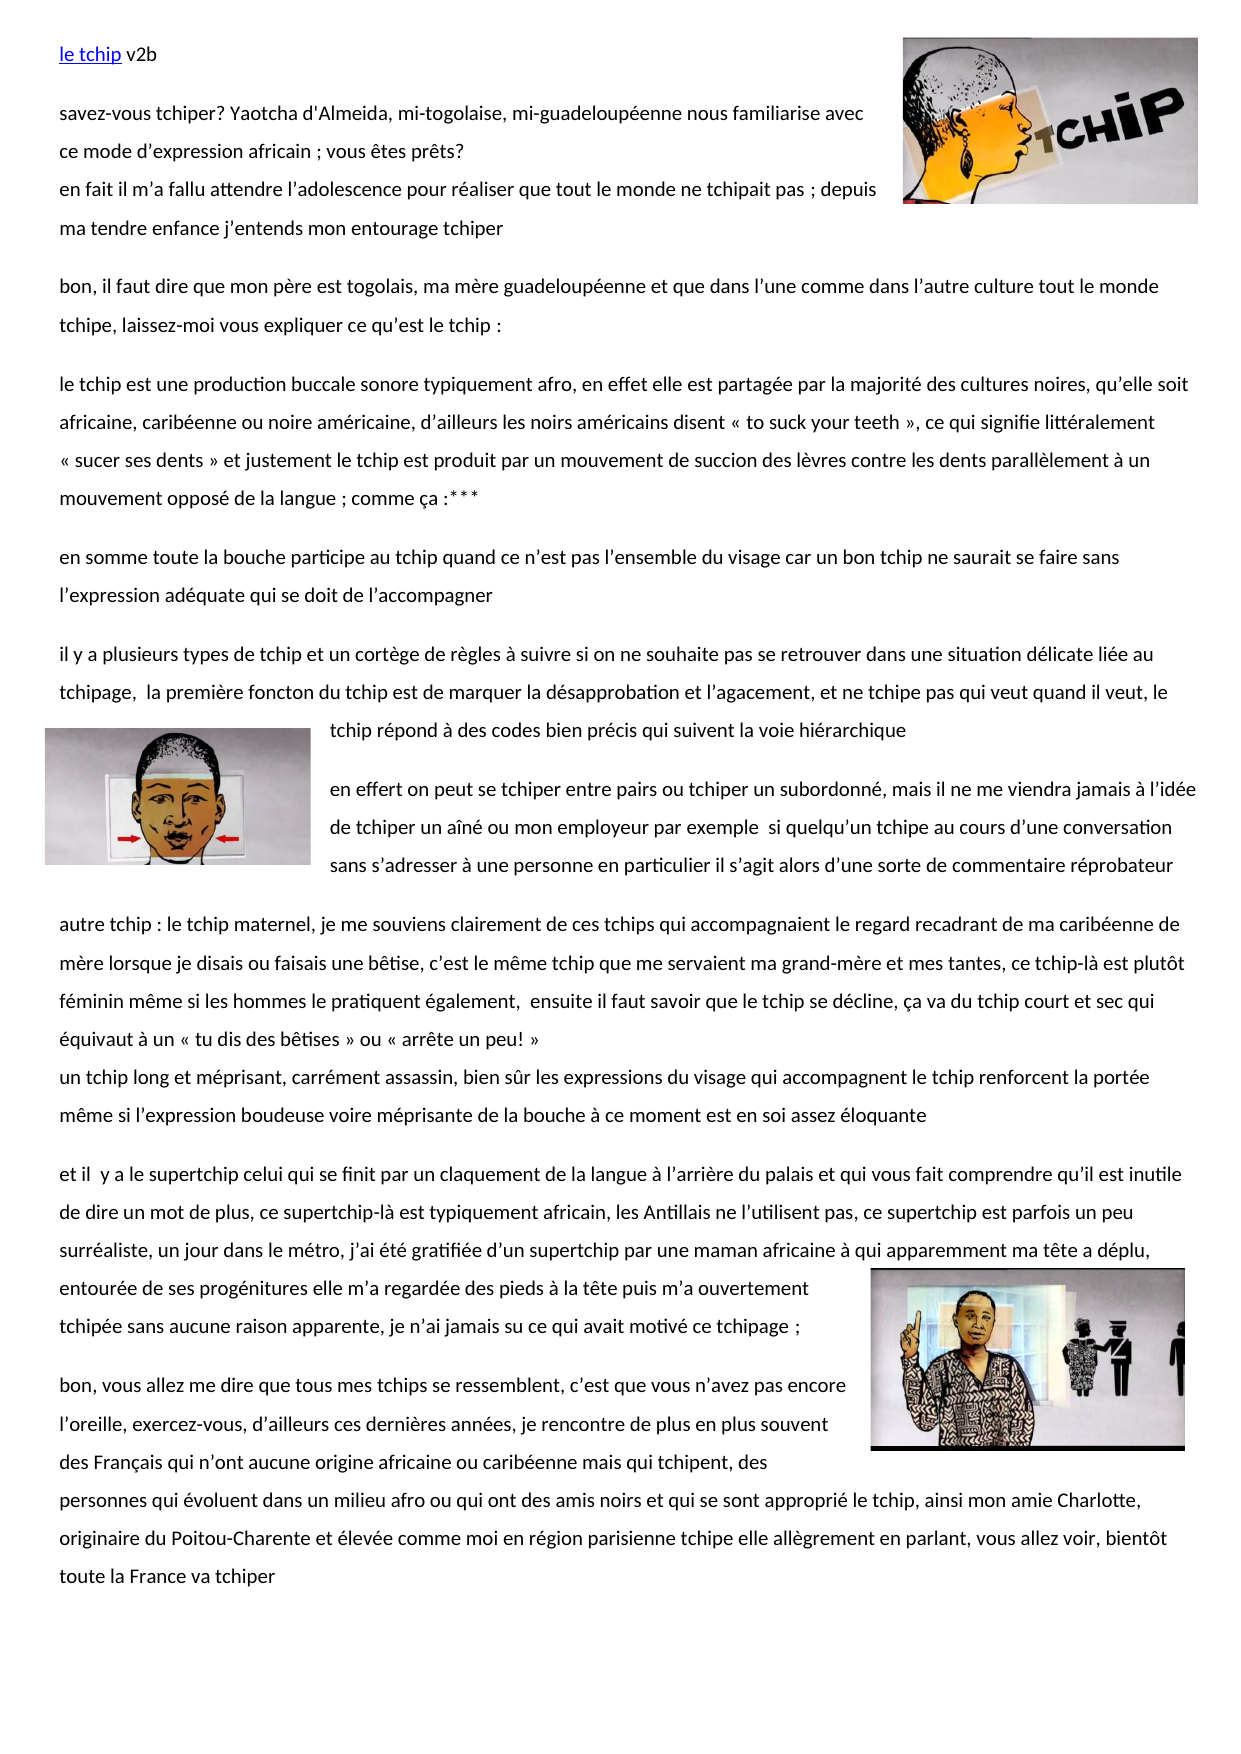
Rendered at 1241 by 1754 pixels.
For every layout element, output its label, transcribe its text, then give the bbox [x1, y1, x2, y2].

text savez-vous tchiper? Yaotcha d'Almeida, mi-togolaise, mi-guadeloupéenne nous familiarise avec ce mode d’expression africain ; vous êtes prêts? [59, 100, 902, 164]
picture [902, 37, 1198, 204]
picture [870, 1268, 1185, 1451]
text bon, vous allez me dire que tous mes tchips se ressemblent, c’est que vous n’avez pas encore l’oreille, exercez-vous, d’ailleurs ces dernières années, je rencontre de plus en plus souvent des Français qui n’ont aucune origine africaine ou caribéenne mais qui tchipent, des personnes qui évoluent dans un milieu afro ou qui ont des amis noirs et qui se sont approprié le tchip, ainsi mon amie Charlotte, originaire du Poitou-Charente et élevée comme moi en région parisienne tchipe elle allègrement en parlant, vous allez voir, bientôt toute la France va tchiper [59, 1373, 1199, 1589]
text bon, il faut dire que mon père est togolais, ma mère guadeloupéenne et que dans l’une comme dans l’autre culture tout le monde tchipe, laissez-moi vous expliquer ce qu’est le tchip : [59, 274, 1199, 337]
text et il y a le supertchip celui qui se finit par un claquement de la langue à l’arrière du palais et qui vous fait comprendre qu’il est inutile de dire un mot de plus, ce supertchip-là est typiquement africain, les Antillais ne l’utilisent pas, ce supertchip est parfois un peu surréaliste, un jour dans le métro, j’ai été gratifiée d’un supertchip par une maman africaine à qui apparemment ma tête a déplu, entourée de ses progénitures elle m’a regardée des pieds à la tête puis m’a ouvertement tchipée sans aucune raison apparente, je n’ai jamais su ce qui avait motivé ce tchipage ; [59, 1161, 1199, 1339]
text en effert on peut se tchiper entre pairs ou tchiper un subordonné, mais il ne me viendra jamais à l’idée de tchiper un aîné ou mon employeur par exemple si quelqu’un tchipe au cours d’une conversation sans s’adresser à une personne en particulier il s’agit alors d’une sorte de commentaire réprobateur [59, 776, 1199, 878]
picture [44, 728, 311, 865]
text le tchip est une production buccale sonore typiquement afro, en effet elle est partagée par la majorité des cultures noires, qu’elle soit africaine, caribéenne ou noire américaine, d’ailleurs les noirs américains disent « to suck your teeth », ce qui signifie littéralement « sucer ses dents » et justement le tchip est produit par un mouvement de succion des lèvres contre les dents parallèlement à un mouvement opposé de la langue ; comme ça :*** [59, 371, 1199, 511]
text le tchip v2b [59, 41, 902, 67]
text en somme toute la bouche participe au tchip quand ce n’est pas l’ensemble du visage car un bon tchip ne saurait se faire sans l’expression adéquate qui se doit de l’accompagner [59, 544, 1199, 608]
text un tchip long et méprisant, carrément assassin, bien sûr les expressions du visage qui accompagnent le tchip renforcent la portée même si l’expression boudeuse voire méprisante de la bouche à ce moment est en soi assez éloquante [59, 1064, 1199, 1128]
text il y a plusieurs types de tchip et un cortège de règles à suivre si on ne souhaite pas se retrouver dans une situation délicate liée au tchipage, la première foncton du tchip est de marquer la désapprobation et l’agacement, et ne tchipe pas qui veut quand il veut, le tchip répond à des codes bien précis qui suivent la voie hiérarchique [59, 641, 1199, 743]
text autre tchip : le tchip maternel, je me souviens clairement de ces tchips qui accompagnaient le regard recadrant de ma caribéenne de mère lorsque je disais ou faisais une bêtise, c’est le même tchip que me servaient ma grand-mère et mes tantes, ce tchip-là est plutôt féminin même si les hommes le pratiquent également, ensuite il faut savoir que le tchip se décline, ça va du tchip court et sec qui équivaut à un « tu dis des bêtises » ou « arrête un peu! » [59, 912, 1199, 1051]
text en fait il m’a fallu attendre l’adolescence pour réaliser que tout le monde ne tchipait pas ; depuis ma tendre enfance j’entends mon entourage tchiper [59, 177, 1199, 240]
